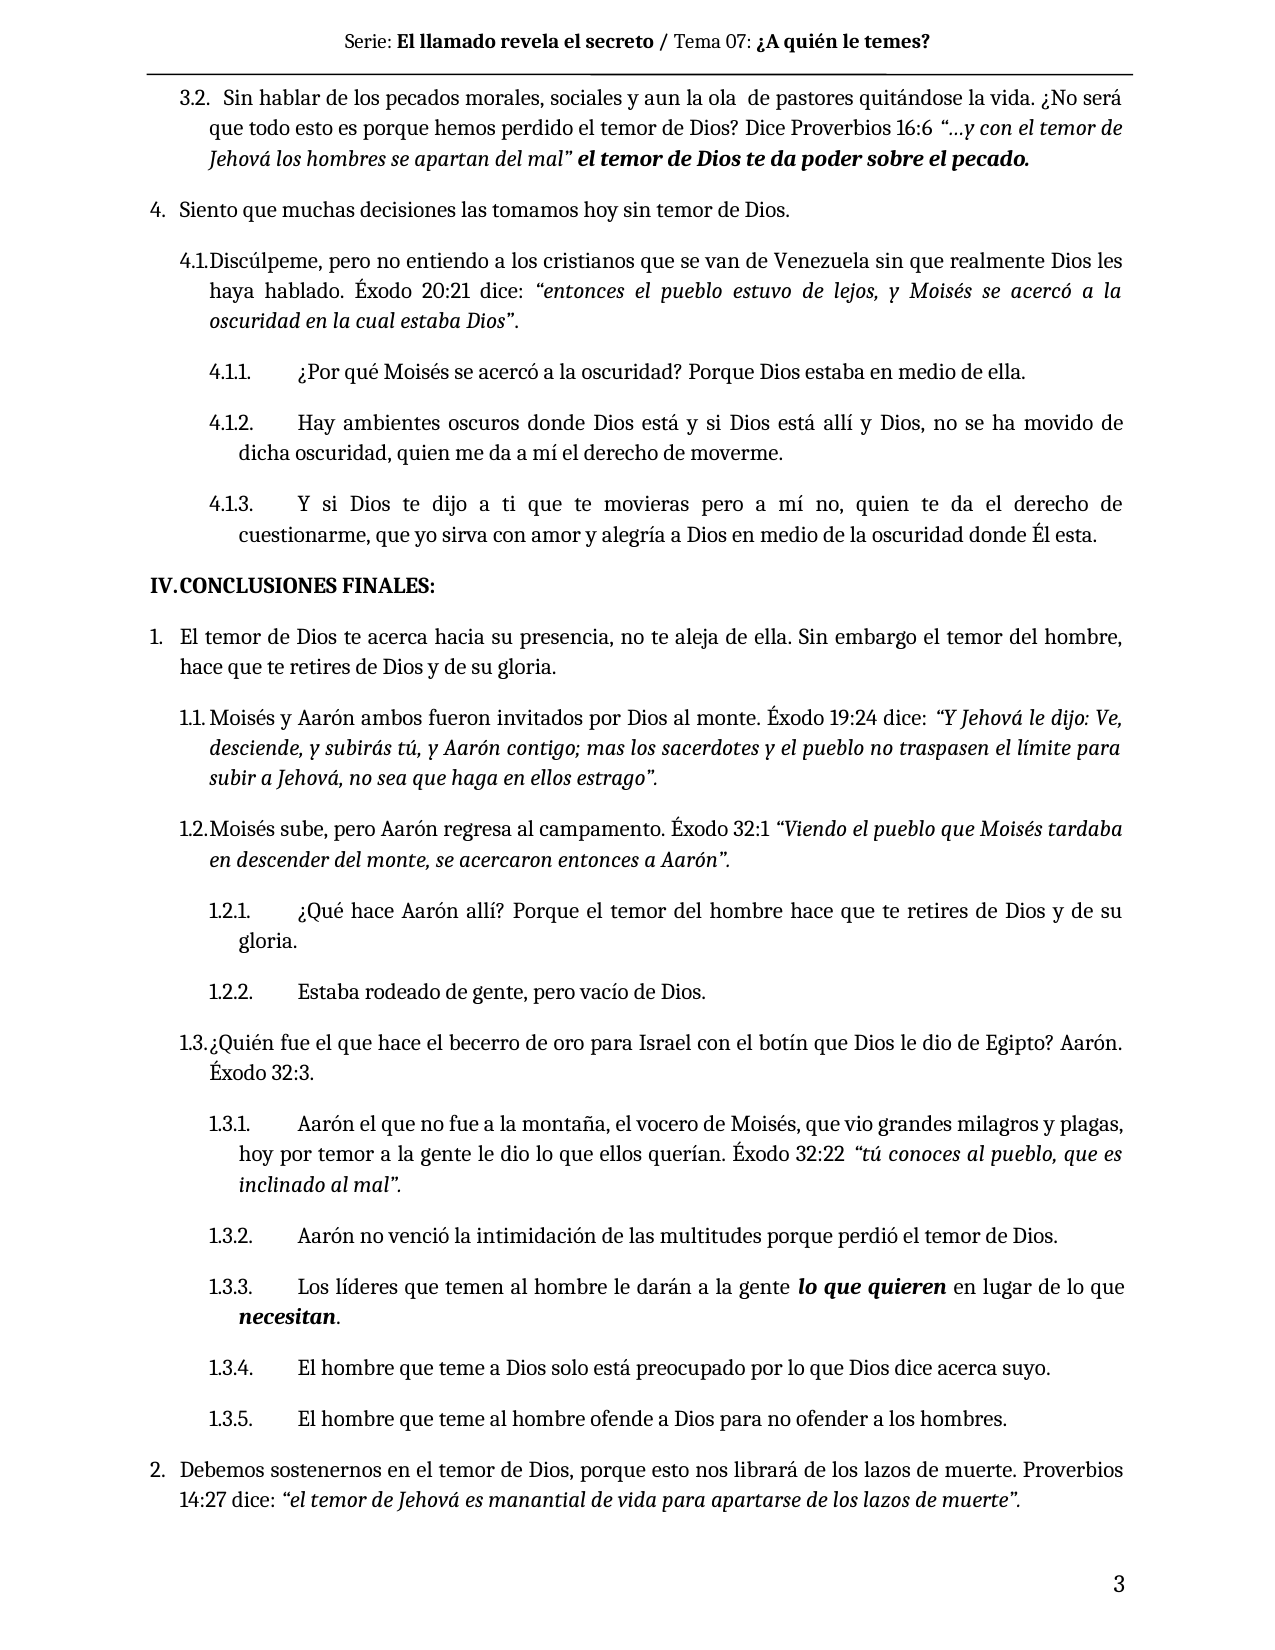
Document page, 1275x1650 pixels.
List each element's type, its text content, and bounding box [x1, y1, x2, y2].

list El temor de Dios te acerca hacia su presencia, no te aleja de ella. Sin embargo el temor del hombre, hace que te retires de Dios y de su gloria. [150, 623, 1125, 680]
list ¿Quién fue el que hace el becerro de oro para Israel con el botín que Dios le dio de Egipto? Aarón. Éxodo 32:3. [179, 1030, 1125, 1086]
list Hay ambientes oscuros donde Dios está y si Dios está allí y Dios, no se ha movido de dicha oscuridad, quien me da a mí el derecho de moverme. [209, 410, 1125, 467]
list CONCLUSIONES FINALES: [150, 572, 1125, 599]
list ¿Por qué Moisés se acercó a la oscuridad? Porque Dios estaba en medio de ella. [209, 359, 1125, 385]
list Moisés sube, pero Aarón regresa al campamento. Éxodo 32:1 “Viendo el pueblo que Moisés tardaba en descender del monte, se acercaron entonces a Aarón”. [179, 816, 1125, 873]
list Moisés y Aarón ambos fueron invitados por Dios al monte. Éxodo 19:24 dice: “Y Jehová le dijo: Ve, desciende, y subirás tú, y Aarón contigo; mas los sacerdotes y el pueblo no traspasen el límite para subir a Jehová, no sea que haga en ellos estrago”. [179, 705, 1125, 792]
list Siento que muchas decisiones las tomamos hoy sin temor de Dios. [150, 196, 1125, 223]
list Y si Dios te dijo a ti que te movieras pero a mí no, quien te da el derecho de cuestionarme, que yo sirva con amor y alegría a Dios en medio de la oscuridad donde Él esta. [209, 491, 1125, 548]
list Discúlpeme, pero no entiendo a los cristianos que se van de Venezuela sin que realmente Dios les haya hablado. Éxodo 20:21 dice: “entonces el pueblo estuvo de lejos, y Moisés se acercó a la oscuridad en la cual estaba Dios”. [179, 247, 1125, 334]
list El hombre que teme al hombre ofende a Dios para no ofender a los hombres. [209, 1406, 1125, 1432]
list ¿Qué hace Aarón allí? Porque el temor del hombre hace que te retires de Dios y de su gloria. [209, 897, 1125, 954]
list Sin hablar de los pecados morales, sociales y aun la ola de pastores quitándose la vida. ¿No será que todo esto es porque hemos perdido el temor de Dios? Dice Proverbios 16:6 “…y con el temor de Jehová los hombres se apartan del mal” el temor de Dios te da poder sobre el pecado. [179, 85, 1125, 172]
list Estaba rodeado de gente, pero vacío de Dios. [209, 979, 1125, 1005]
list Aarón no venció la intimidación de las multitudes porque perdió el temor de Dios. [209, 1222, 1125, 1249]
list Los líderes que temen al hombre le darán a la gente lo que quieren en lugar de lo que necesitan. [209, 1273, 1125, 1330]
list El hombre que teme a Dios solo está preocupado por lo que Dios dice acerca suyo. [209, 1355, 1125, 1381]
list Aarón el que no fue a la montaña, el vocero de Moisés, que vio grandes milagros y plagas, hoy por temor a la gente le dio lo que ellos querían. Éxodo 32:22 “tú conoces al pueblo, que es inclinado al mal”. [209, 1111, 1125, 1198]
list Debemos sostenernos en el temor de Dios, porque esto nos librará de los lazos de muerte. Proverbios 14:27 dice: “el temor de Jehová es manantial de vida para apartarse de los lazos de muerte”. [150, 1457, 1125, 1513]
